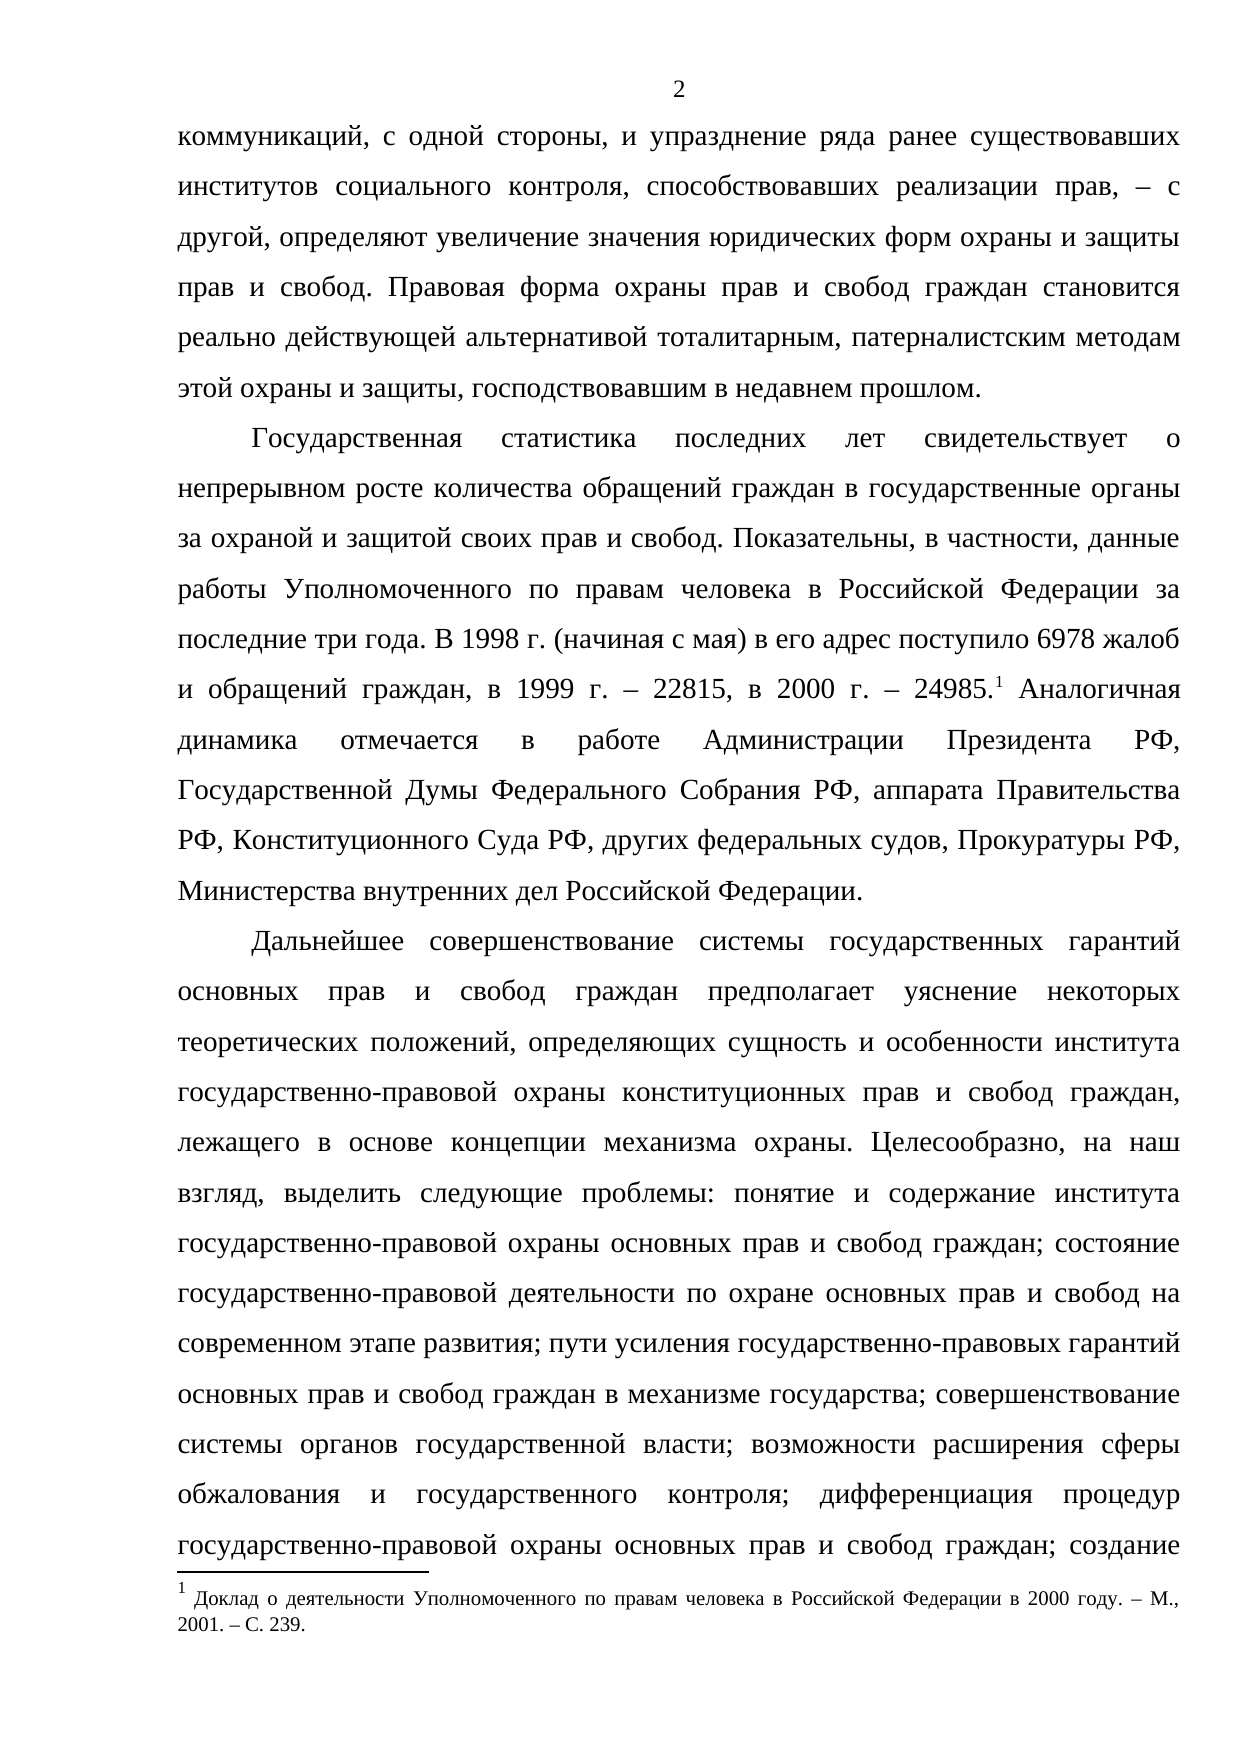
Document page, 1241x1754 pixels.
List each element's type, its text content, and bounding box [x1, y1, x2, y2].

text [177, 923, 1181, 1560]
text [177, 118, 1181, 403]
text Государственная статистика последних лет свидетельствует о непрерывном росте количества обращений граждан в государственные органы за охраной и защитой своих прав и свобод. Показательны, в частности, данные работы Уполномоченного по правам человека в Российской Федерации за последние три года. В 1998 г. (начиная с мая) в его адрес поступило 6978 жалоб и обращений граждан, в 1999 г. – 22815, в 2000 г. – 24985. Аналогичная динамика отмечается в работе Администрации Президента РФ, Государственной Думы Федерального Собрания РФ, аппарата Правительства РФ, Конституционного Суда РФ, других федеральных судов, Прокуратуры РФ, Министерства внутренних дел Российской Федерации. [177, 420, 1181, 906]
